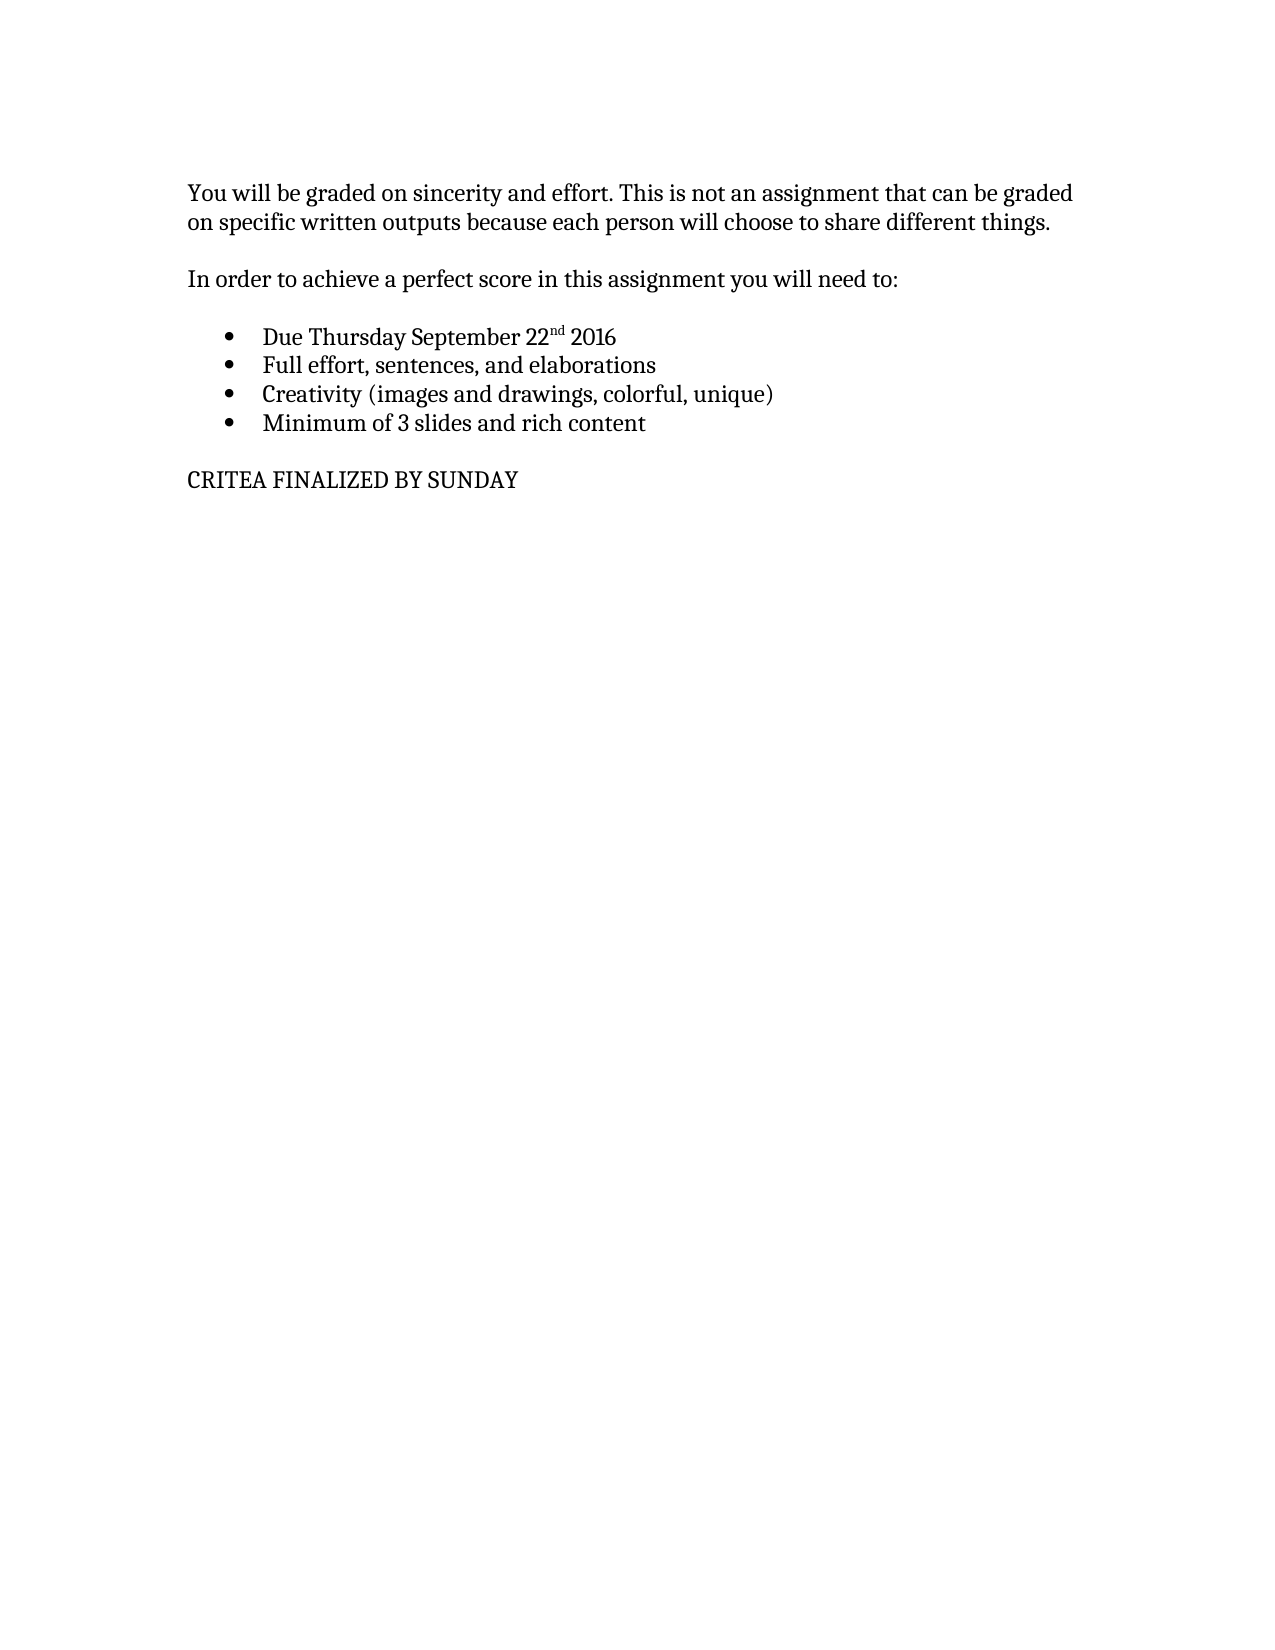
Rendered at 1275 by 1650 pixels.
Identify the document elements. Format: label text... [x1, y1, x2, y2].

text You will be graded on sincerity and effort. This is not an assignment that can be graded on specific written outputs because each person will choose to share different things. [187, 179, 1087, 236]
text CRITEA FINALIZED BY SUNDAY [187, 466, 1087, 495]
text In order to achieve a perfect score in this assignment you will need to: [187, 265, 1087, 294]
list Full effort, sentences, and elaborations [225, 351, 1087, 380]
list Due Thursday September 22nd 2016 [225, 322, 1087, 351]
list Creativity (images and drawings, colorful, unique) [225, 380, 1087, 409]
list Minimum of 3 slides and rich content [225, 409, 1087, 437]
